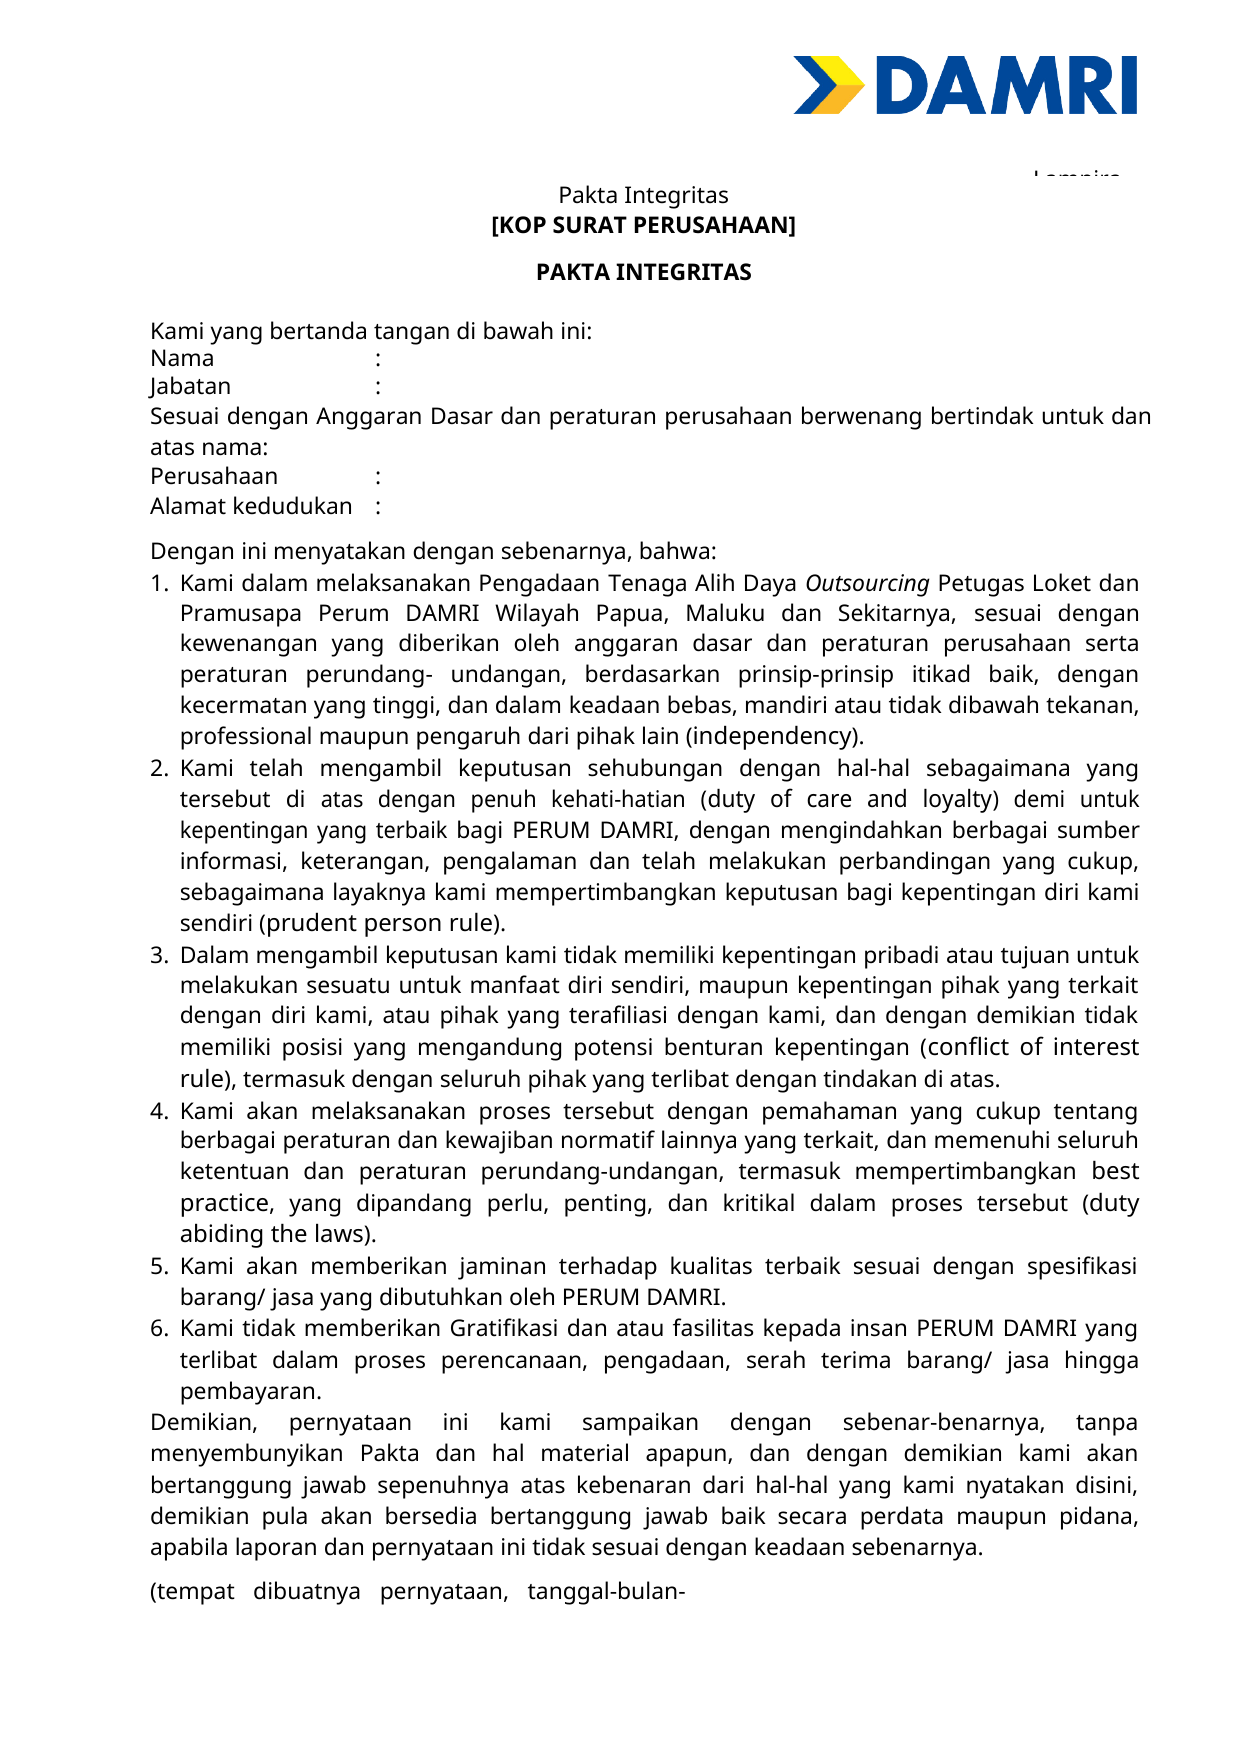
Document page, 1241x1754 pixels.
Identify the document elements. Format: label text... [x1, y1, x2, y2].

subtitle [KOP SURAT PERUSAHAAN] PAKTA INTEGRITAS [466, 209, 822, 287]
list Kami akan melaksanakan proses tersebut dengan pemahaman yang cukup tentang berbagai peraturan dan kewajiban normatif lainnya yang terkait, dan memenuhi seluruh ketentuan dan peraturan perundang-undangan, termasuk mempertimbangkan best practice, yang dipandang perlu, penting, dan kritikal dalam proses tersebut (duty abiding the laws). [150, 1095, 1139, 1249]
text Pakta Integritas [420, 181, 867, 209]
text Perusahaan : [150, 462, 1171, 490]
text Jabatan : [150, 372, 1171, 400]
list Kami dalam melaksanakan Pengadaan Tenaga Alih Daya Outsourcing Petugas Loket dan Pramusapa Perum DAMRI Wilayah Papua, Maluku dan Sekitarnya, sesuai dengan kewenangan yang diberikan oleh anggaran dasar dan peraturan perusahaan serta peraturan perundang- undangan, berdasarkan prinsip-prinsip itikad baik, dengan kecermatan yang tinggi, dan dalam keadaan bebas, mandiri atau tidak dibawah tekanan, professional maupun pengaruh dari pihak lain (independency). [150, 567, 1140, 752]
text Dengan ini menyatakan dengan sebenarnya, bahwa: [150, 535, 1171, 566]
text Alamat kedudukan : [150, 490, 1171, 521]
list Kami akan memberikan jaminan terhadap kualitas terbaik sesuai dengan spesifikasi barang/ jasa yang dibutuhkan oleh PERUM DAMRI. [150, 1250, 1138, 1312]
picture [793, 56, 1137, 114]
list Kami tidak memberikan Gratifikasi dan atau fasilitas kepada insan PERUM DAMRI yang terlibat dalam proses perencanaan, pengadaan, serah terima barang/ jasa hingga pembayaran. [150, 1312, 1139, 1406]
text Kami yang bertanda tangan di bawah ini: [150, 317, 1171, 344]
text Demikian, pernyataan ini kami sampaikan dengan sebenar-benarnya, tanpa menyembunyikan Pakta dan hal material apapun, dan dengan demikian kami akan bertanggung jawab sepenuhnya atas kebenaran dari hal-hal yang kami nyatakan disini, demikian pula akan bersedia bertanggung jawab baik secara perdata maupun pidana, apabila laporan dan pernyataan ini tidak sesuai dengan keadaan sebenarnya. [150, 1406, 1139, 1562]
text Nama : [150, 344, 1171, 372]
list Kami telah mengambil keputusan sehubungan dengan hal-hal sebagaimana yang tersebut di atas dengan penuh kehati-hatian (duty of care and loyalty) demi untuk kepentingan yang terbaik bagi PERUM DAMRI, dengan mengindahkan berbagai sumber informasi, keterangan, pengalaman dan telah melakukan perbandingan yang cukup, sebagaimana layaknya kami mempertimbangkan keputusan bagi kepentingan diri kami sendiri (prudent person rule). [150, 752, 1140, 939]
text Sesuai dengan Anggaran Dasar dan peraturan perusahaan berwenang bertindak untuk dan atas nama: [150, 400, 1171, 462]
list Dalam mengambil keputusan kami tidak memiliki kepentingan pribadi atau tujuan untuk melakukan sesuatu untuk manfaat diri sendiri, maupun kepentingan pihak yang terkait dengan diri kami, atau pihak yang terafiliasi dengan kami, dan dengan demikian tidak memiliki posisi yang mengandung potensi benturan kepentingan (conflict of interest rule), termasuk dengan seluruh pihak yang terlibat dengan tindakan di atas. [150, 939, 1139, 1095]
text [150, 1575, 686, 1607]
